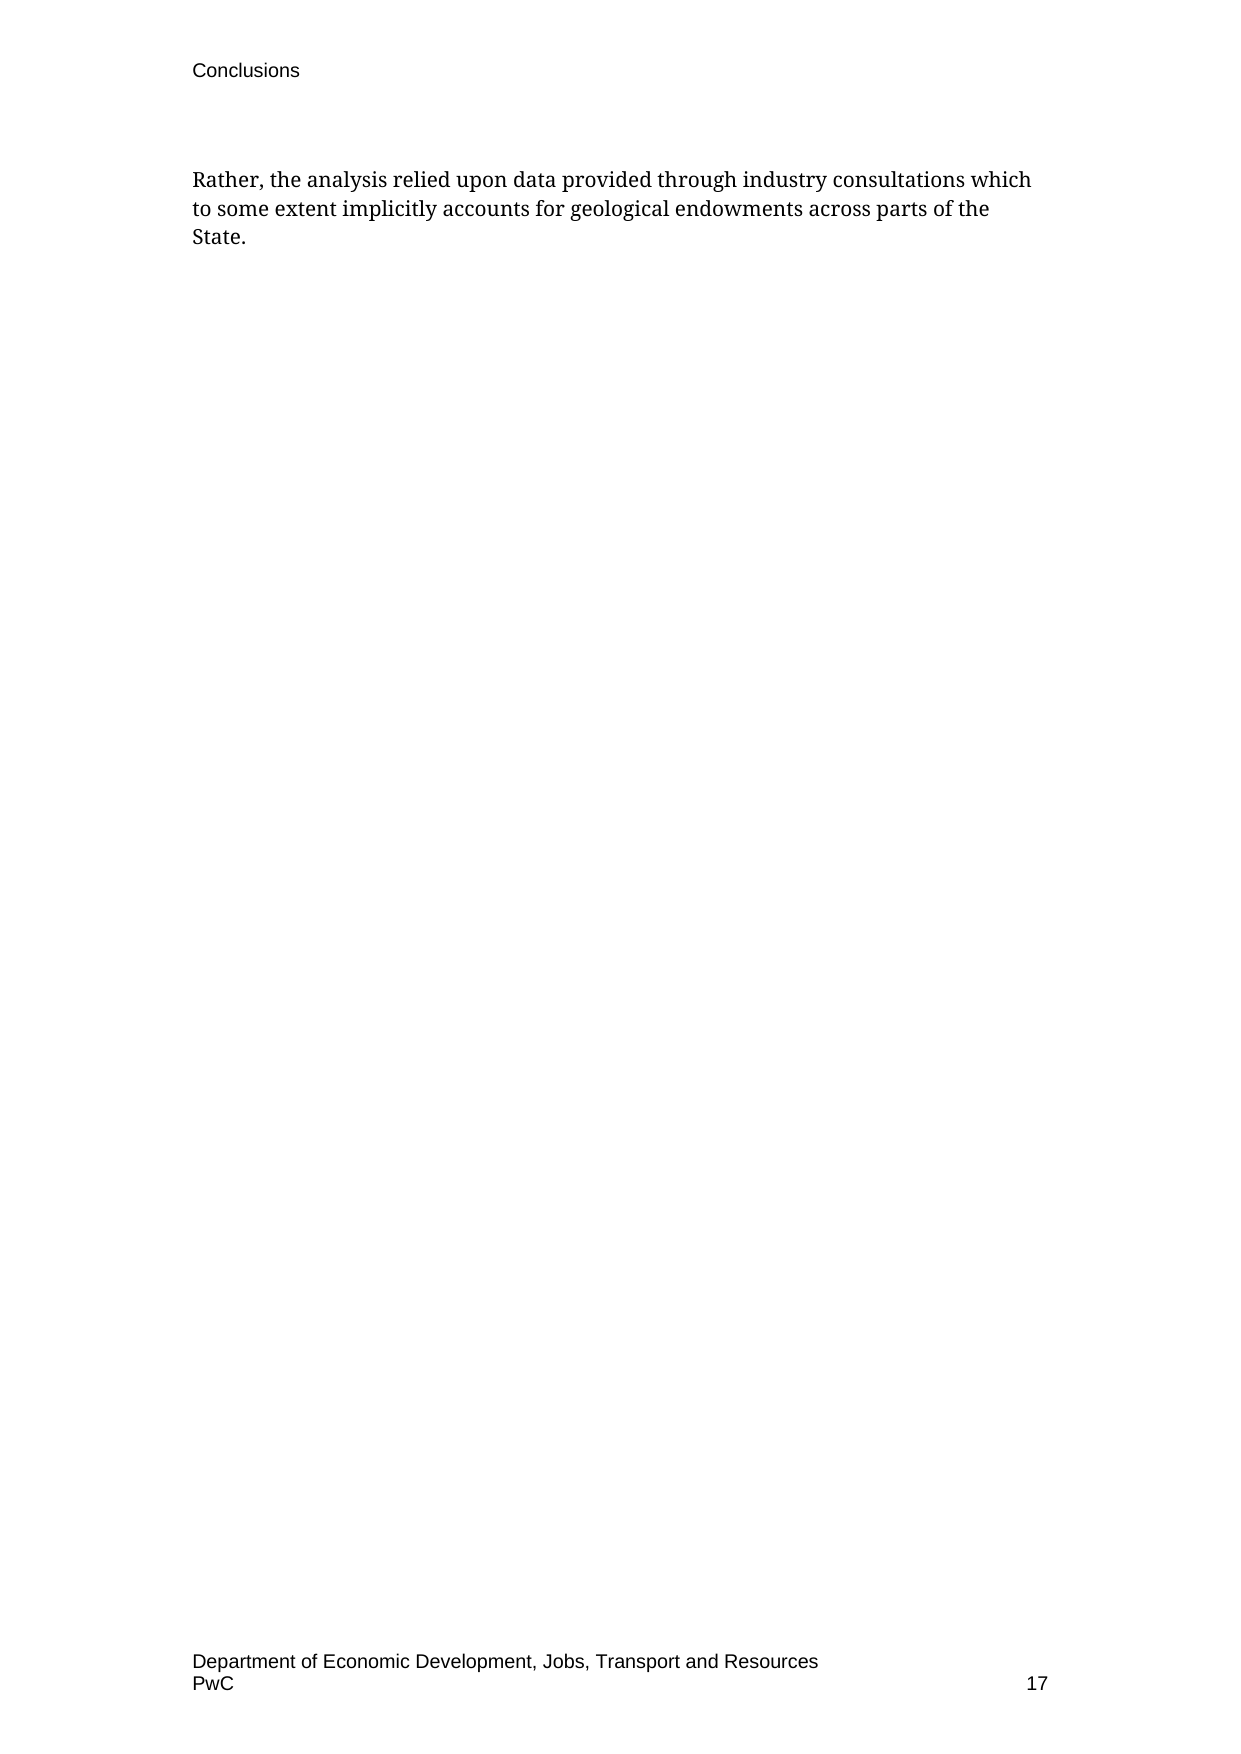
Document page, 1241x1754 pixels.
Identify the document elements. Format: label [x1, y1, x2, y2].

text [192, 165, 1048, 251]
